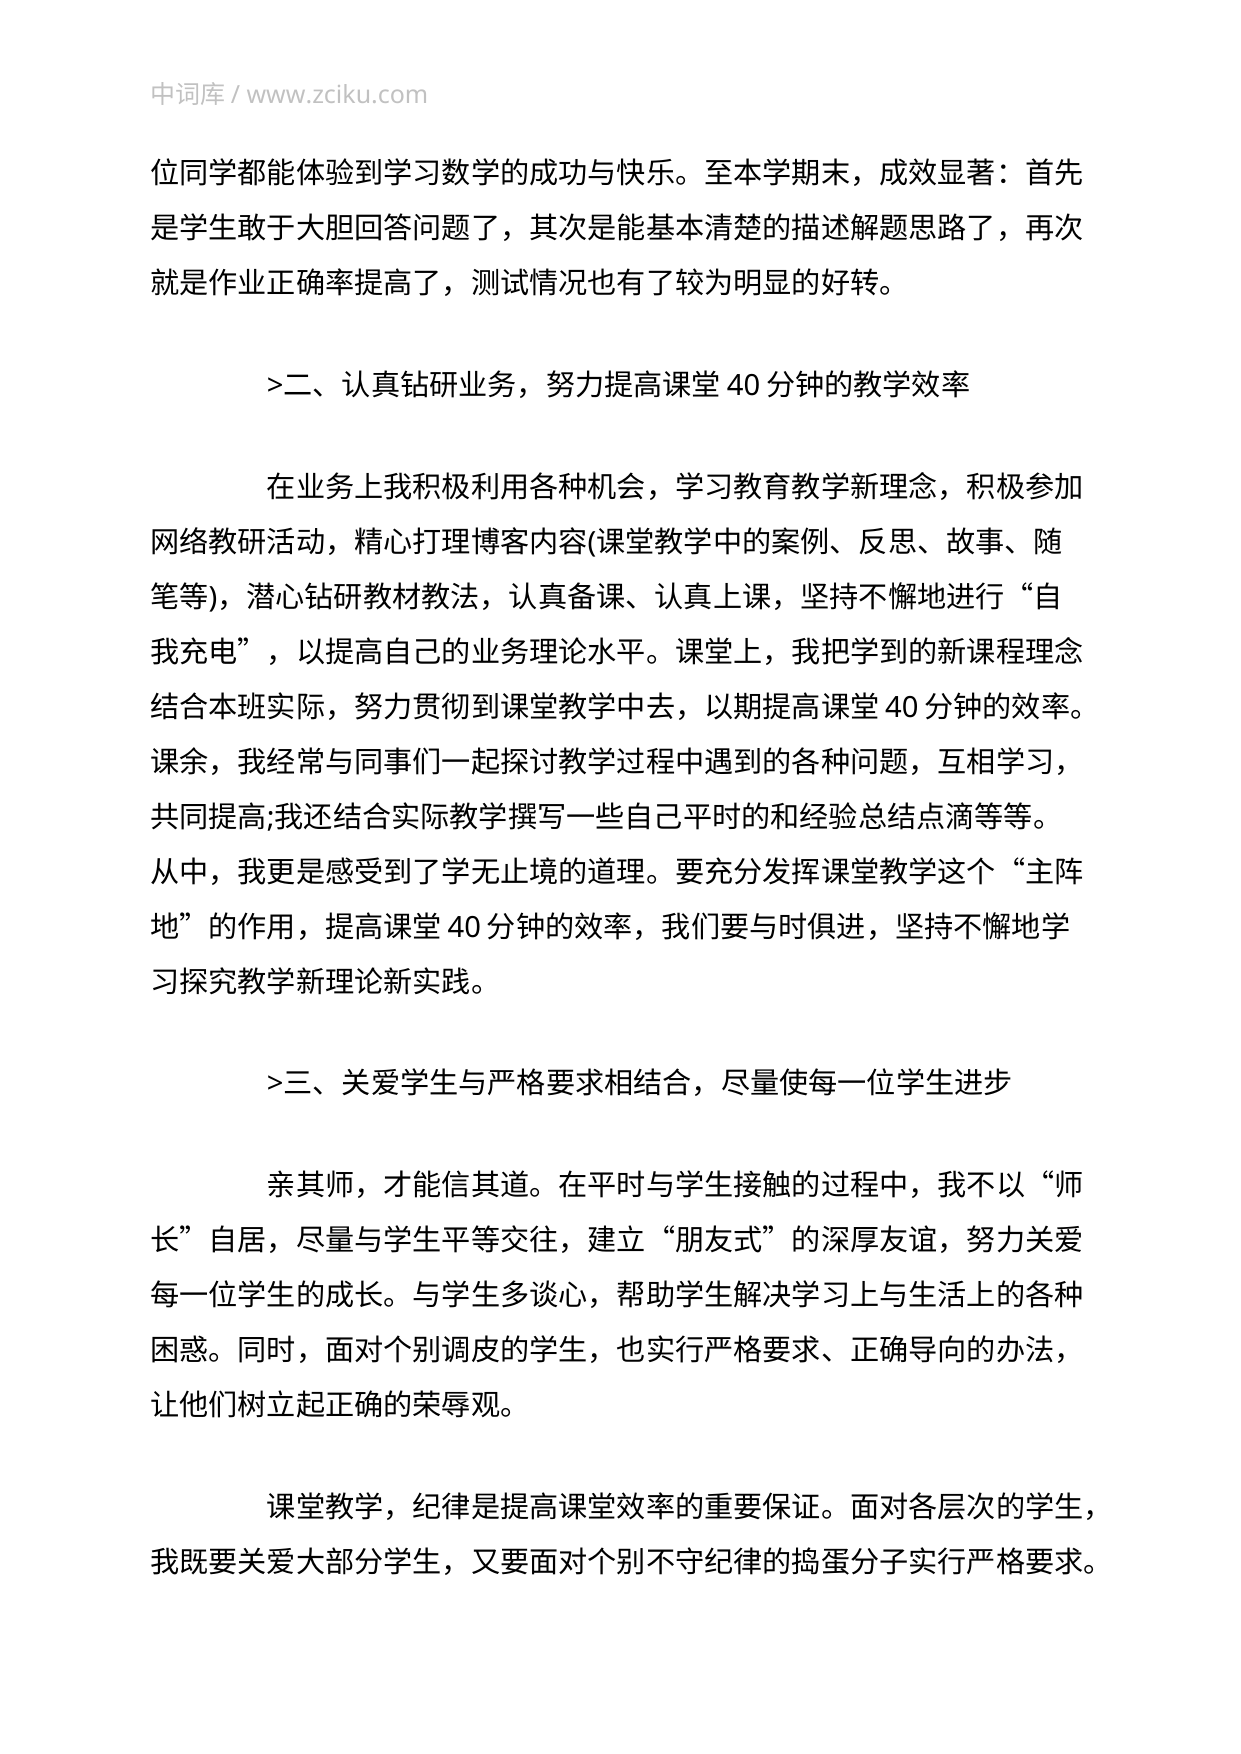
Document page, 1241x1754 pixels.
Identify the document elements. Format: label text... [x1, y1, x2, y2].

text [150, 150, 1090, 302]
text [150, 1483, 1090, 1580]
text >二、认真钻研业务，努力提高课堂40分钟的教学效率 [150, 362, 1090, 404]
text >三、关爱学生与严格要求相结合，尽量使每一位学生进步 [150, 1060, 1090, 1102]
text 亲其师，才能信其道。在平时与学生接触的过程中，我不以“师长”自居，尽量与学生平等交往，建立“朋友式”的深厚友谊，努力关爱每一位学生的成长。与学生多谈心，帮助学生解决学习上与生活上的各种困惑。同时，面对个别调皮的学生，也实行严格要求、正确导向的办法，让他们树立起正确的荣辱观。 [150, 1162, 1090, 1424]
text 在业务上我积极利用各种机会，学习教育教学新理念，积极参加网络教研活动，精心打理博客内容(课堂教学中的案例、反思、故事、随笔等)，潜心钻研教材教法，认真备课、认真上课，坚持不懈地进行“自我充电”，以提高自己的业务理论水平。课堂上，我把学到的新课程理念结合本班实际，努力贯彻到课堂教学中去，以期提高课堂40分钟的效率。课余，我经常与同事们一起探讨教学过程中遇到的各种问题，互相学习，共同提高;我还结合实际教学撰写一些自己平时的和经验总结点滴等等。从中，我更是感受到了学无止境的道理。要充分发挥课堂教学这个“主阵地”的作用，提高课堂40分钟的效率，我们要与时俱进，坚持不懈地学习探究教学新理论新实践。 [150, 463, 1090, 1000]
